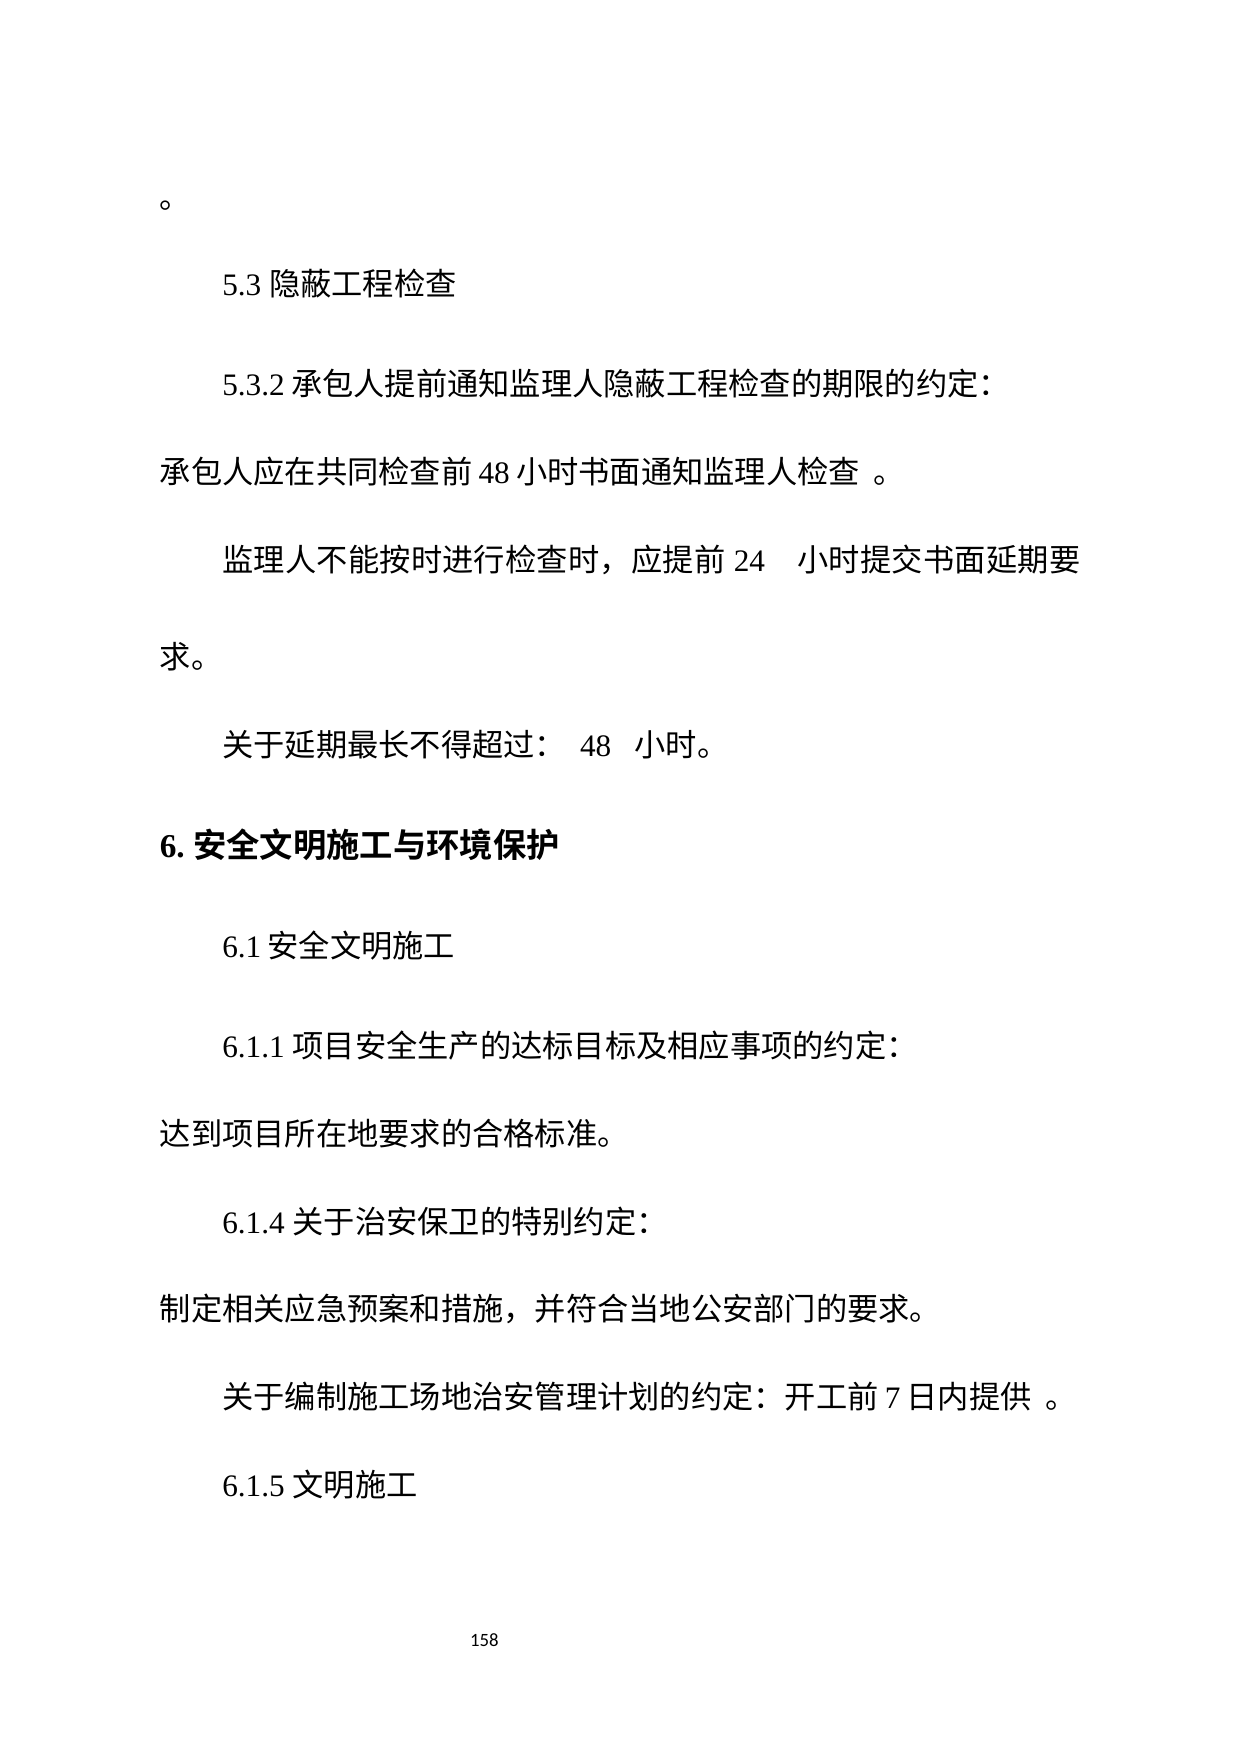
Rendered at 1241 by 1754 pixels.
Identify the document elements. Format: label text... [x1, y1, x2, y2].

text 监理人不能按时进行检查时，应提前 24 小时提交书面延期要求。 [159, 525, 1081, 687]
text 5.3.2承包人提前通知监理人隐蔽工程检查的期限的约定： [159, 350, 1081, 415]
text 达到项目所在地要求的合格标准。 [159, 1099, 1081, 1164]
text 关于编制施工场地治安管理计划的约定：开工前7日内提供 。 [159, 1362, 1081, 1427]
text 5.3 隐蔽工程检查 [159, 249, 1081, 314]
text 6. 安全文明施工与环境保护 [159, 810, 1081, 875]
text 制定相关应急预案和措施，并符合当地公安部门的要求。 [159, 1274, 1081, 1339]
text 关于工程奖项的约定： 无 。 [159, 162, 1081, 227]
text 承包人应在共同检查前48小时书面通知监理人检查 。 [159, 437, 1081, 502]
text 6.1安全文明施工 [159, 912, 1081, 977]
text 6.1.4 关于治安保卫的特别约定： [159, 1187, 1081, 1252]
text 6.1.1 项目安全生产的达标目标及相应事项的约定： [159, 1012, 1081, 1077]
text 关于延期最长不得超过： 48 小时。 [159, 710, 1081, 775]
text 6.1.5 文明施工 [159, 1450, 1081, 1515]
